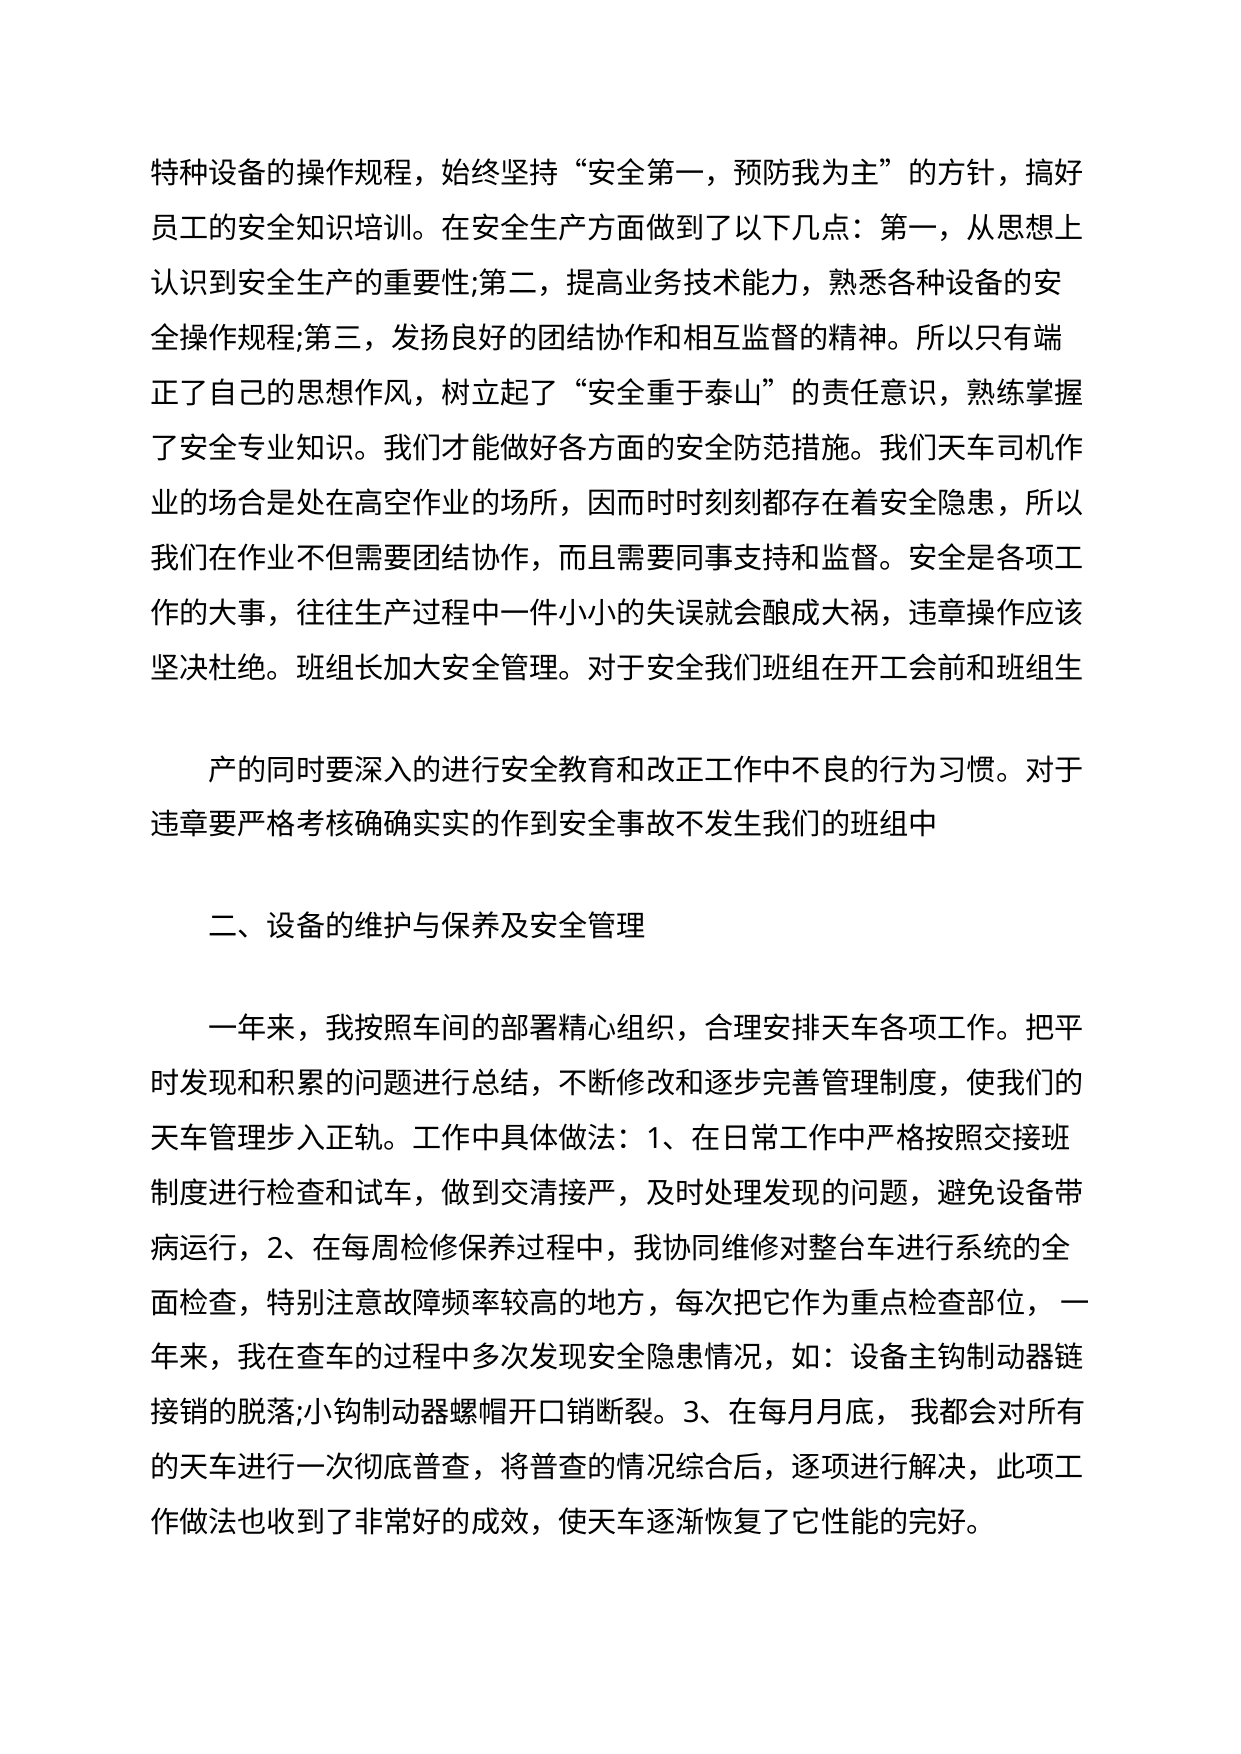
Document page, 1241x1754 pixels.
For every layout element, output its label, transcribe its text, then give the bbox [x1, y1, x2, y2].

text 一年来，我按照车间的部署精心组织，合理安排天车各项工作。把平时发现和积累的问题进行总结，不断修改和逐步完善管理制度，使我们的天车管理步入正轨。工作中具体做法：1、在日常工作中严格按照交接班制度进行检查和试车，做到交清接严，及时处理发现的问题，避免设备带病运行，2、在每周检修保养过程中，我协同维修对整台车进行系统的全面检查，特别注意故障频率较高的地方，每次把它作为重点检查部位， 一年来，我在查车的过程中多次发现安全隐患情况，如：设备主钩制动器链接销的脱落;小钩制动器螺帽开口销断裂。3、在每月月底， 我都会对所有的天车进行一次彻底普查，将普查的情况综合后，逐项进行解决，此项工作做法也收到了非常好的成效，使天车逐渐恢复了它性能的完好。 [150, 1004, 1090, 1541]
text 二、设备的维护与保养及安全管理 [150, 903, 1090, 945]
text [150, 150, 1090, 687]
text 产的同时要深入的进行安全教育和改正工作中不良的行为习惯。对于违章要严格考核确确实实的作到安全事故不发生我们的班组中 [150, 746, 1090, 843]
